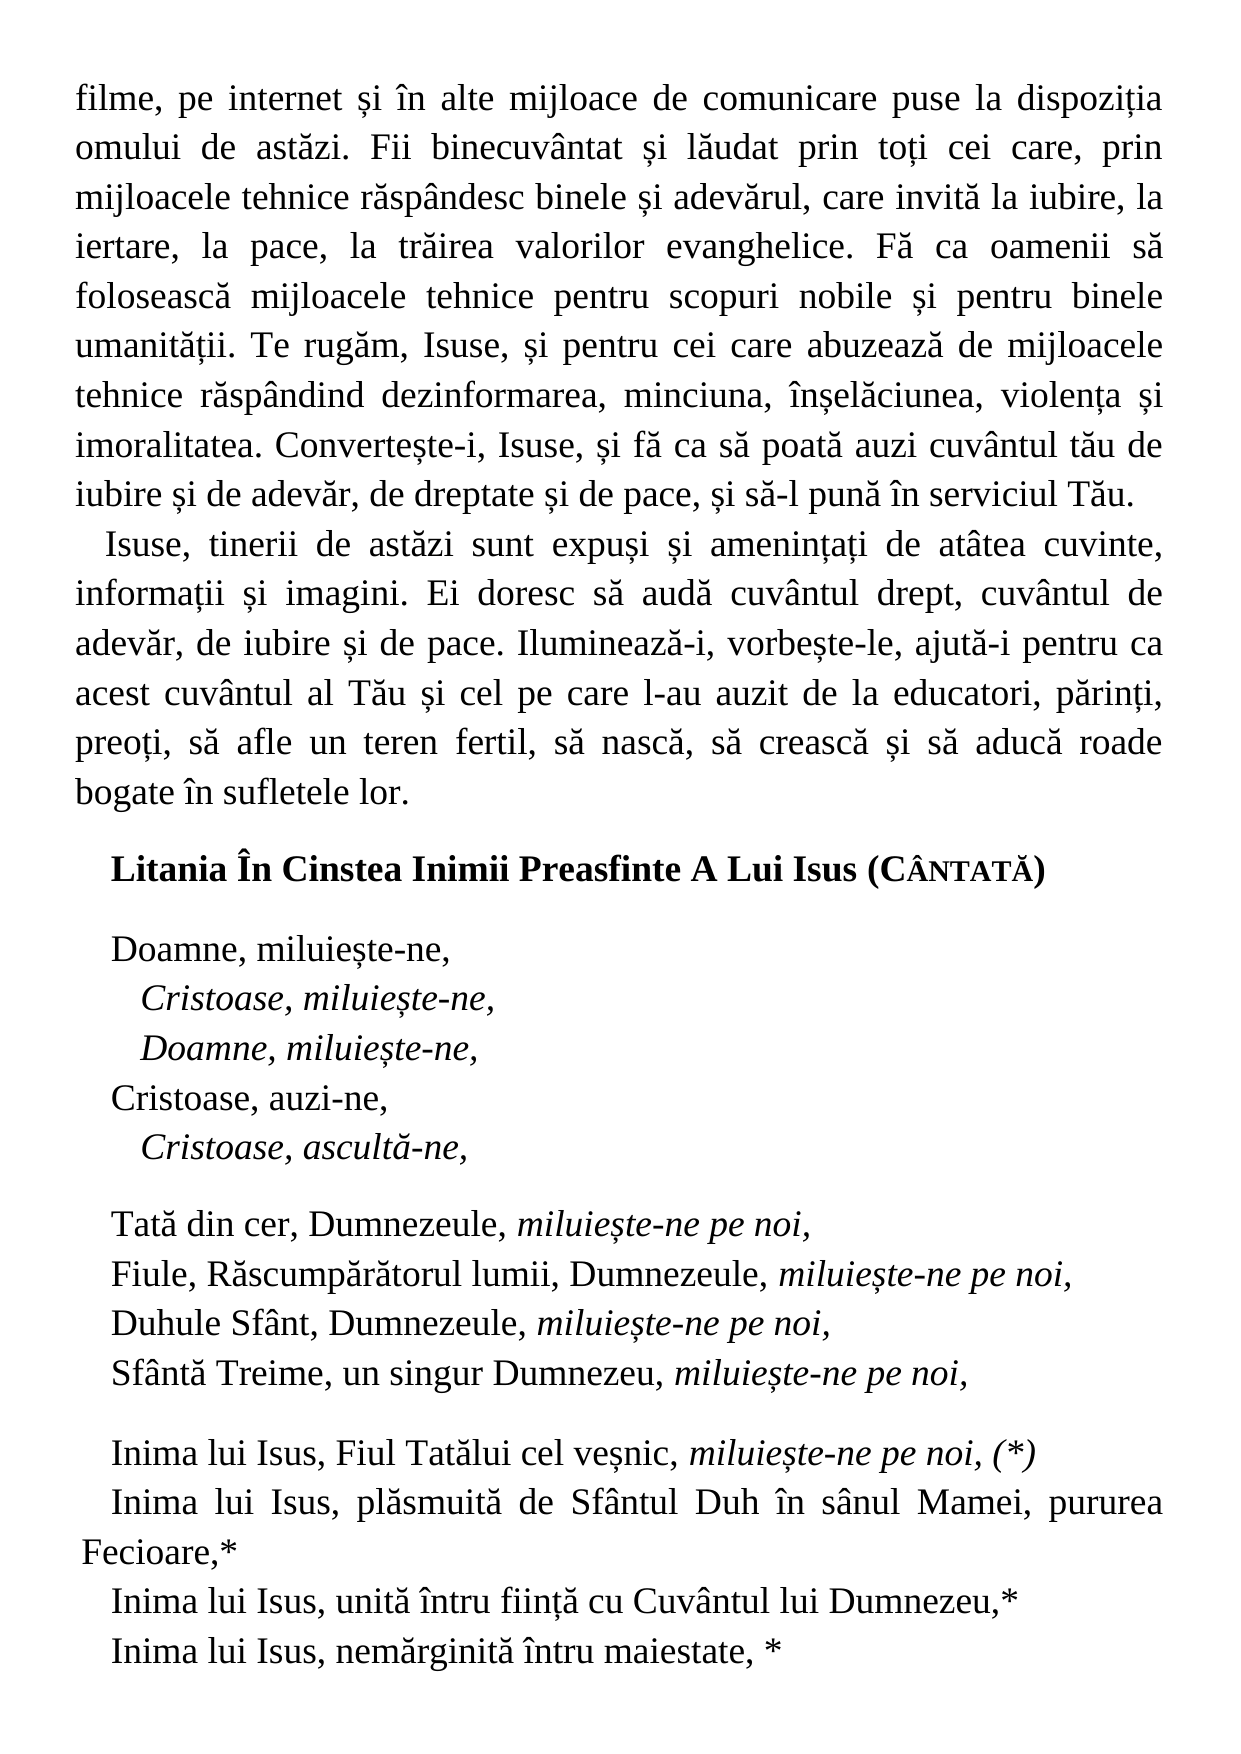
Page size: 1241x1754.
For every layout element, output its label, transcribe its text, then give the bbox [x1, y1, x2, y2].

list Cristoase, miluiește-ne, [111, 976, 1165, 1019]
list Inima lui Isus, unită întru ființă cu Cuvântul lui Dumnezeu,* [81, 1579, 1165, 1622]
list Cristoase, ascultă-ne, [111, 1124, 1165, 1168]
list Inima lui Isus, plăsmuită de Sfântul Duh în sânul Mamei, pururea Fecioare,* [81, 1480, 1165, 1572]
list Sfântă Treime, un singur Dumnezeu, miluiește-ne pe noi, [81, 1350, 1165, 1393]
list Tată din cer, Dumnezeule, miluiește-ne pe noi, [81, 1202, 1165, 1245]
list Inima lui Isus, nemărginită întru maiestate, * [81, 1628, 1165, 1672]
list Fiule, Răscumpărătorul lumii, Dumnezeule, miluiește-ne pe noi, [81, 1251, 1165, 1294]
list Doamne, miluiește-ne, [81, 926, 1165, 969]
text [75, 75, 1165, 515]
list Cristoase, auzi-ne, [81, 1075, 1165, 1118]
list Inima lui Isus, Fiul Tatălui cel veșnic, miluiește-ne pe noi, (*) [81, 1430, 1165, 1473]
list Litania În Cinstea Inimii Preasfinte A Lui Isus (Cântată) [81, 846, 1165, 889]
list Duhule Sfânt, Dumnezeule, miluiește-ne pe noi, [81, 1301, 1165, 1344]
list Doamne, miluiește-ne, [111, 1025, 1165, 1068]
text Isuse, tinerii de astăzi sunt expuși și amenințați de atâtea cuvinte, informații și imagini. Ei doresc să audă cuvântul drept, cuvântul de adevăr, de iubire și de pace. Iluminează-i, vorbește-le, ajută-i pentru ca acest cuvântul al Tău și cel pe care l-au auzit de la educatori, părinți, preoți, să afle un teren fertil, să nască, să crească și să aducă roade bogate în sufletele lor. [75, 521, 1165, 812]
